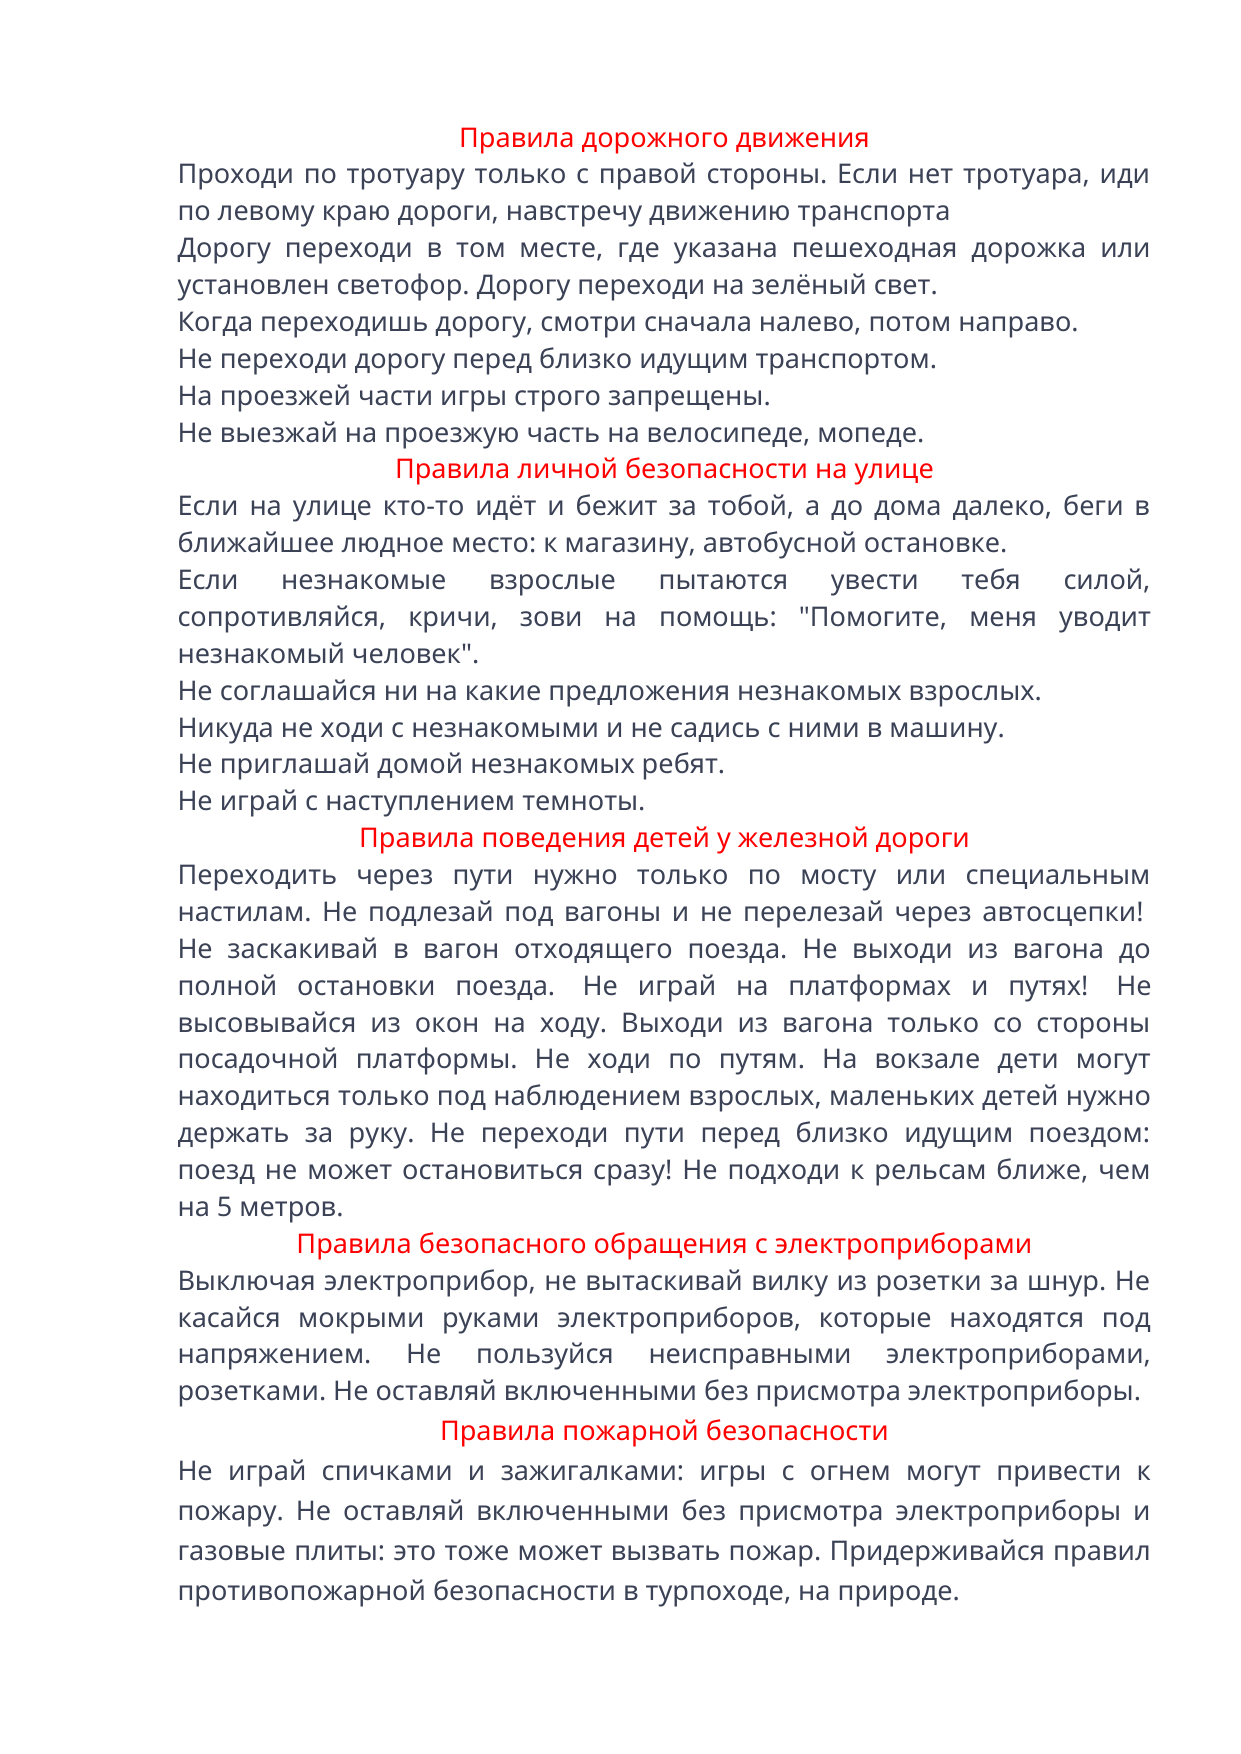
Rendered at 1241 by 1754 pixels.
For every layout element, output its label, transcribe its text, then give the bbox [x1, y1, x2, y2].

text Правила поведения детей у железной дороги [177, 819, 1152, 856]
text Не приглашай домой незнакомых ребят. [177, 745, 1152, 782]
text Правила пожарной безопасности [177, 1409, 1152, 1449]
text Не играй с наступлением темноты. [177, 782, 1152, 819]
text Не соглашайся ни на какие предложения незнакомых взрослых. [177, 671, 1152, 708]
text Правила дорожного движения [177, 118, 1152, 155]
text Дорогу переходи в том месте, где указана пешеходная дорожка или установлен светофор. Дорогу переходи на зелёный свет. [177, 229, 1152, 302]
text Правила личной безопасности на улице [177, 450, 1152, 487]
text Проходи по тротуару только с правой стороны. Если нет тротуара, иди по левому краю дороги, навстречу движению транспорта [177, 155, 1152, 229]
text Правила безопасного обращения с электроприборами [177, 1224, 1152, 1261]
text Если незнакомые взрослые пытаются увести тебя силой, сопротивляйся, кричи, зови на помощь: "Помогите, меня уводит незнакомый человек". [177, 561, 1152, 671]
text Не переходи дорогу перед близко идущим транспортом. [177, 339, 1152, 376]
text Когда переходишь дорогу, смотри сначала налево, потом направо. [177, 302, 1152, 339]
text Не выезжай на проезжую часть на велосипеде, мопеде. [177, 413, 1152, 450]
text Если на улице кто-то идёт и бежит за тобой, а до дома далеко, беги в ближайшее людное место: к магазину, автобусной остановке. [177, 487, 1152, 561]
text На проезжей части игры строго запрещены. [177, 376, 1152, 413]
text Переходить через пути нужно только по мосту или специальным настилам. Не подлезай под вагоны и не перелезай через автосцепки! Не заскакивай в вагон отходящего поезда. Не выходи из вагона до полной остановки поезда. Не играй на платформах и путях! Не высовывайся из окон на ходу. Выходи из вагона только со стороны посадочной платформы. Не ходи по путям. На вокзале дети могут находиться только под наблюдением взрослых, маленьких детей нужно держать за руку. Не переходи пути перед близко идущим поездом: поезд не может остановиться сразу! Не подходи к рельсам ближе, чем на 5 метров. [177, 856, 1152, 1224]
text Никуда не ходи с незнакомыми и не садись с ними в машину. [177, 708, 1152, 745]
text Не играй спичками и зажигалками: игры с огнем могут привести к пожару. Не оставляй включенными без присмотра электроприборы и газовые плиты: это тоже может вызвать пожар. Придерживайся правил противопожарной безопасности в турпоходе, на природе. [177, 1449, 1152, 1608]
text Выключая электроприбор, не вытаскивай вилку из розетки за шнур. Не касайся мокрыми руками электроприборов, которые находятся под напряжением. Не пользуйся неисправными электроприборами, розетками. Не оставляй включенными без присмотра электроприборы. [177, 1261, 1152, 1409]
